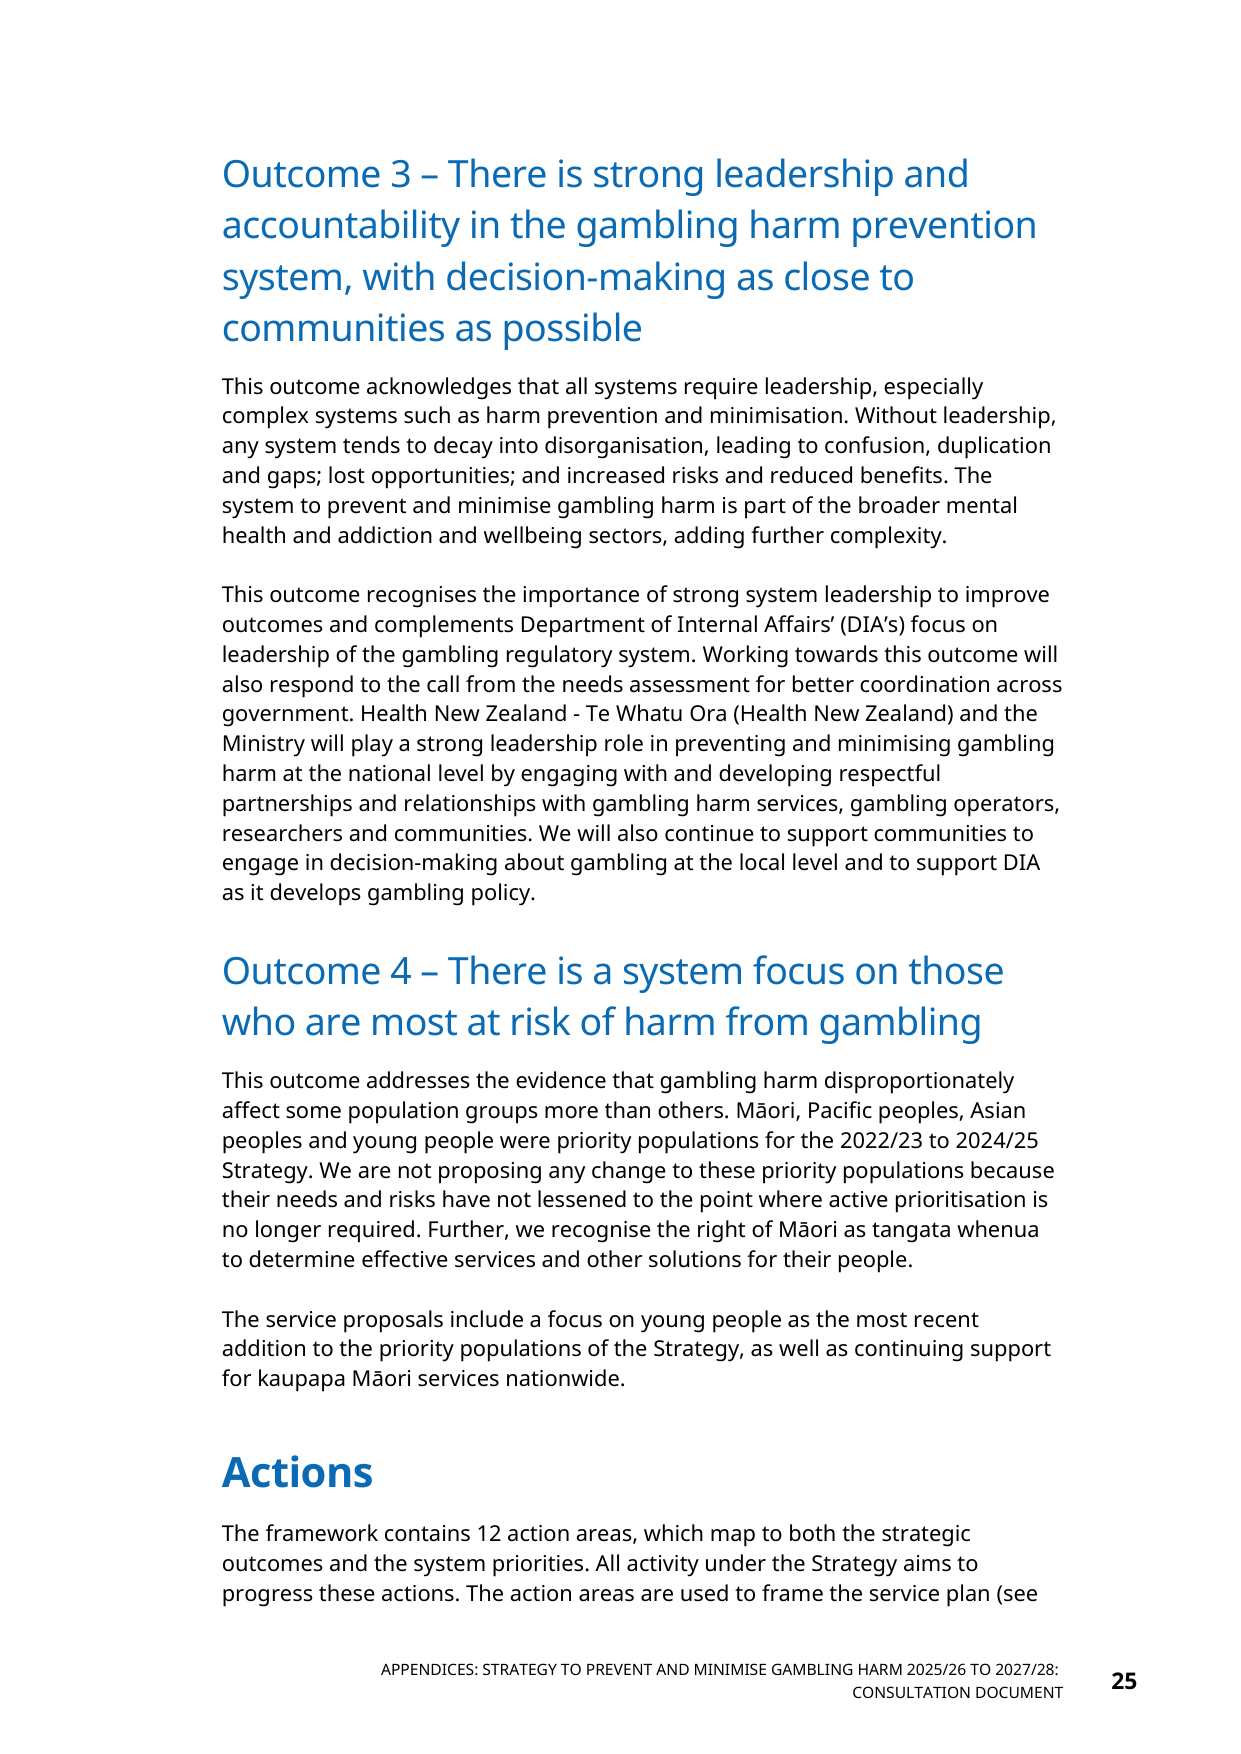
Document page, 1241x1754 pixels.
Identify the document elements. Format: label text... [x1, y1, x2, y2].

subtitle Outcome 3 – There is strong leadership and accountability in the gambling harm prevention system, with decision-making as close to communities as possible [222, 148, 1063, 352]
text This outcome acknowledges that all systems require leadership, especially complex systems such as harm prevention and minimisation. Without leadership, any system tends to decay into disorganisation, leading to confusion, duplication and gaps; lost opportunities; and increased risks and reduced benefits. The system to prevent and minimise gambling harm is part of the broader mental health and addiction and wellbeing sectors, adding further complexity. [222, 371, 1063, 549]
text This outcome addresses the evidence that gambling harm disproportionately affect some population groups more than others. Māori, Pacific peoples, Asian peoples and young people were priority populations for the 2022/23 to 2024/25 Strategy. We are not proposing any change to these priority populations because their needs and risks have not lessened to the point where active prioritisation is no longer required. Further, we recognise the right of Māori as tangata whenua to determine effective services and other solutions for their people. [222, 1065, 1063, 1274]
text This outcome recognises the importance of strong system leadership to improve outcomes and complements Department of Internal Affairs’ (DIA’s) focus on leadership of the gambling regulatory system. Working towards this outcome will also respond to the call from the needs assessment for better coordination across government. Health New Zealand - Te Whatu Ora (Health New Zealand) and the Ministry will play a strong leadership role in preventing and minimising gambling harm at the national level by engaging with and developing respectful partnerships and relationships with gambling harm services, gambling operators, researchers and communities. We will also continue to support communities to engage in decision-making about gambling at the local level and to support DIA as it develops gambling policy. [222, 579, 1063, 907]
subtitle Actions [222, 1443, 1063, 1500]
subtitle Outcome 4 – There is a system focus on those who are most at risk of harm from gambling [222, 944, 1063, 1046]
text The service proposals include a focus on young people as the most recent addition to the priority populations of the Strategy, as well as continuing support for kaupapa Māori services nationwide. [222, 1303, 1063, 1393]
